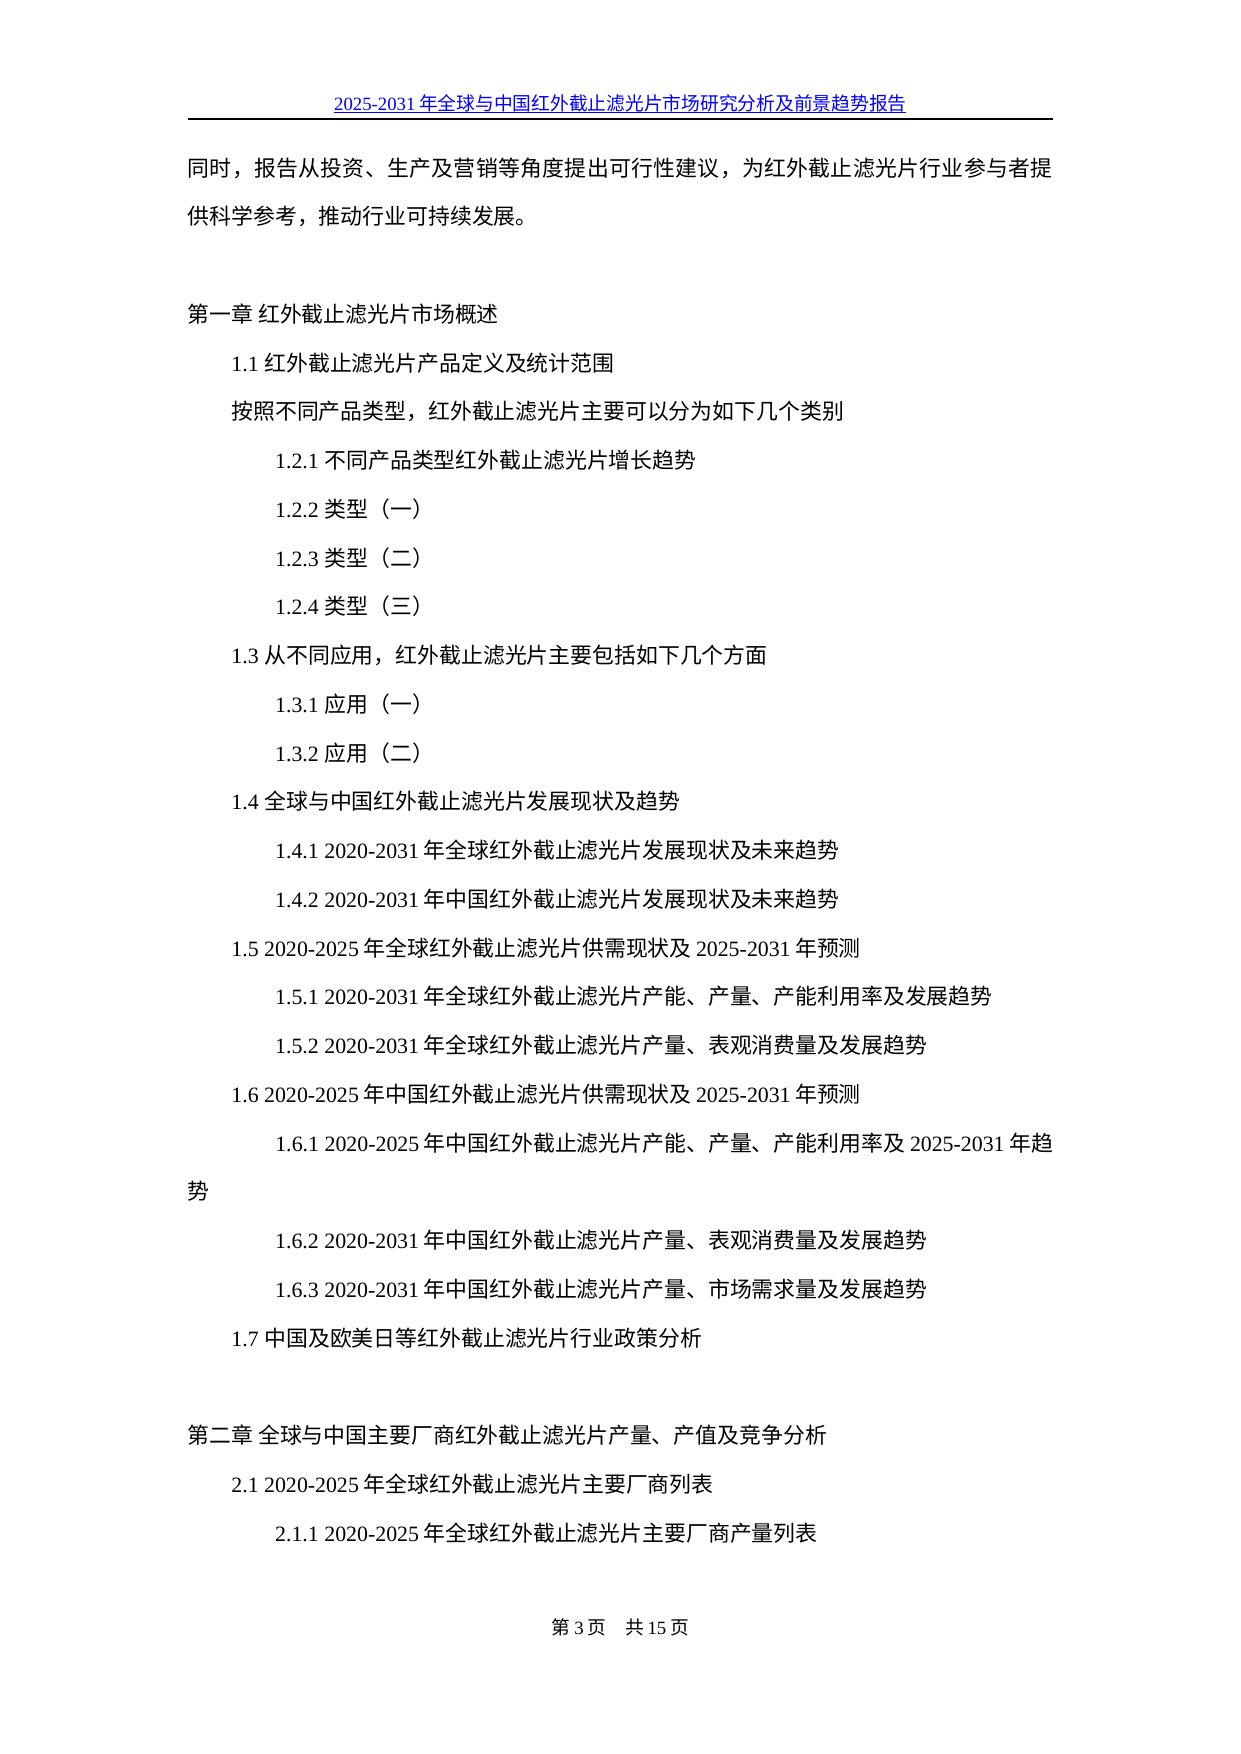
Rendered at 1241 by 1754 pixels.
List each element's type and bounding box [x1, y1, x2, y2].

text [187, 150, 1053, 1548]
